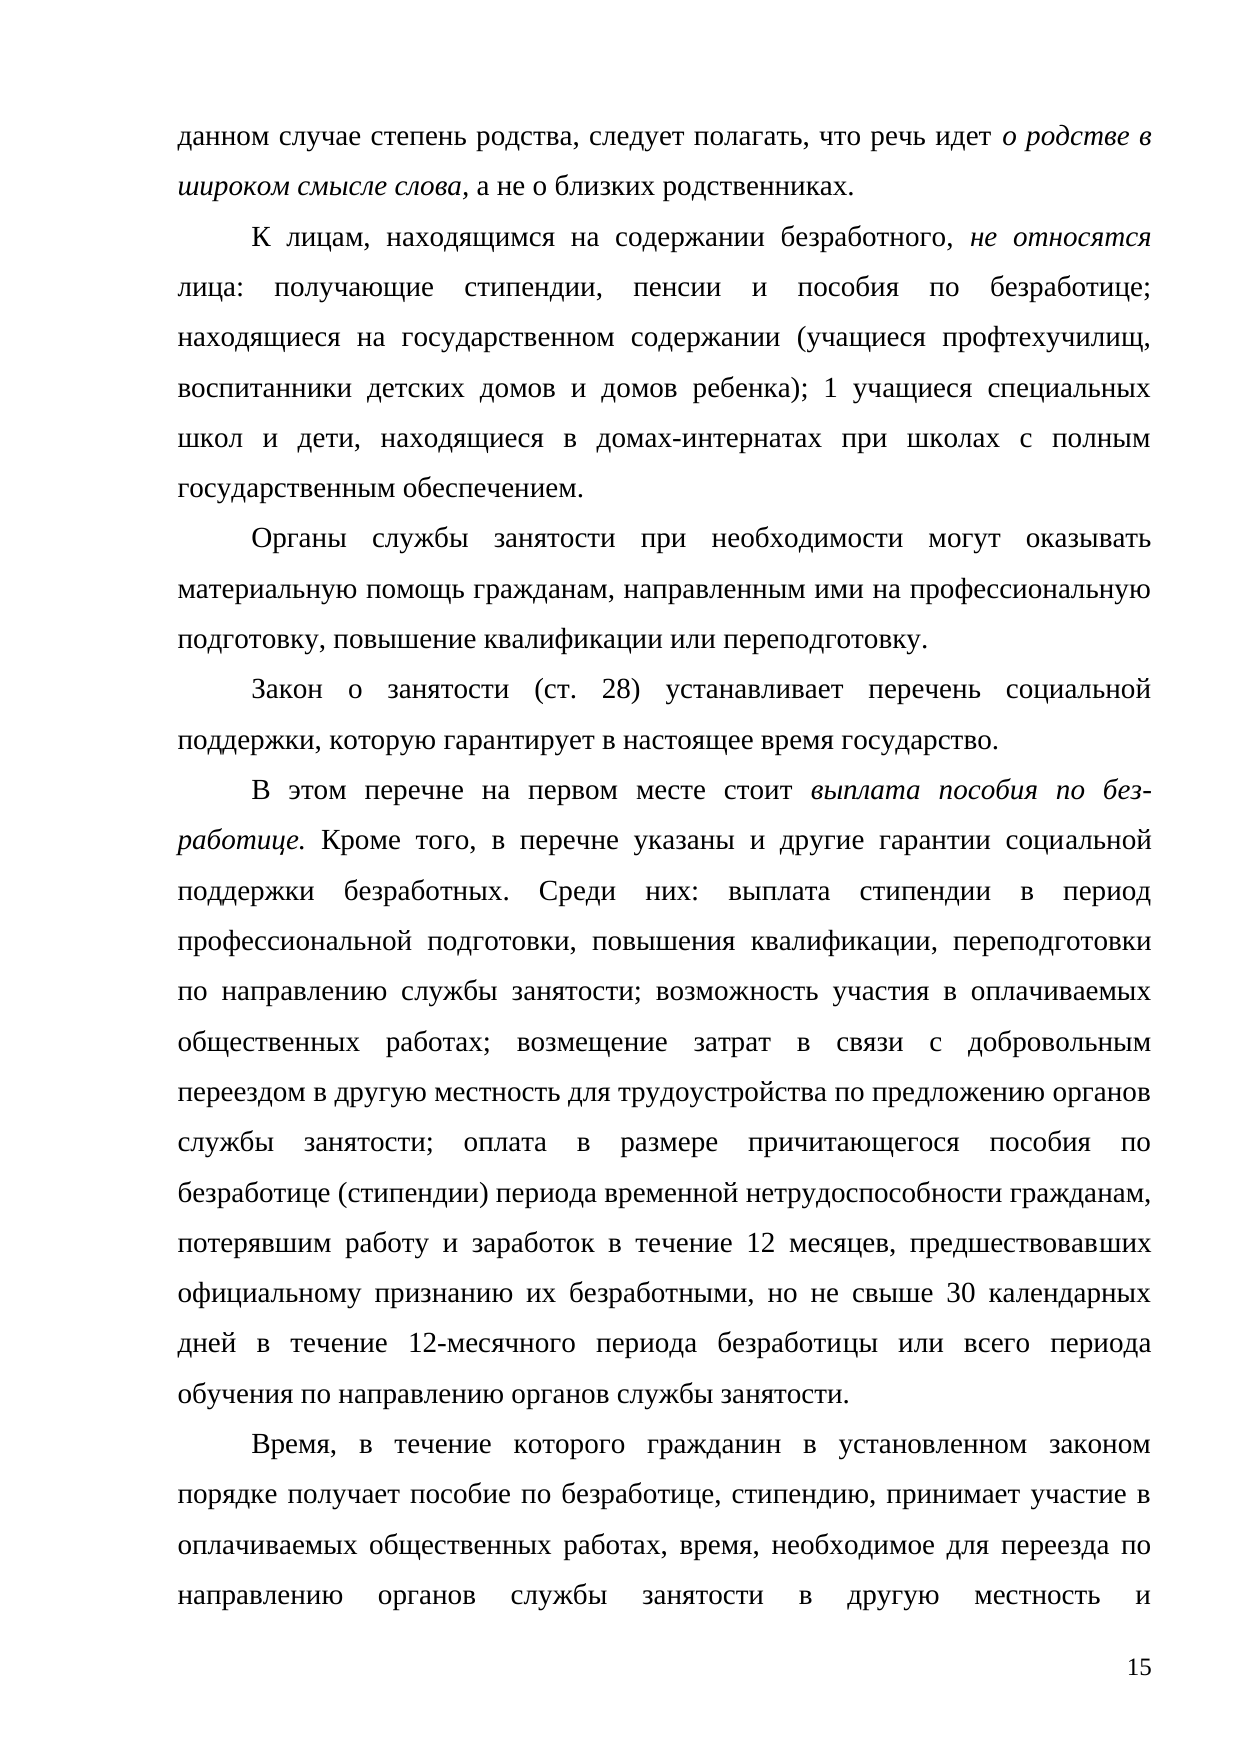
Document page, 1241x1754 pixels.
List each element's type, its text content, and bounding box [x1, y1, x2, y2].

text Органы службы занятости при необходимости могут оказывать материальную помощь гражданам, направленным ими на профессиональную подготовку, повышение квалификации или переподготовку. [177, 521, 1152, 655]
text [177, 118, 1152, 202]
text Закон о занятости (ст. 28) устанавливает перечень социальной поддержки, которую гарантирует в настоящее время государство. [177, 672, 1152, 755]
text В этом перечне на первом месте стоит выплата пособия по безработице. Кроме того, в перечне указаны и другие гарантии социальной поддержки безработных. Среди них: выплата стипендии в период профессиональной подготовки, повышения квалификации, переподготовки по направлению службы занятости; возможность участия в оплачиваемых общественных работах; возмещение затрат в связи с добровольным переездом в другую местность для трудоустройства по предложению органов службы занятости; оплата в размере причитающегося пособия по безработице (стипендии) периода временной нетрудоспособности гражданам, потерявшим работу и заработок в течение 12 месяцев, предшествовавших официальному признанию их безработными, но не свыше 30 календарных дней в течение 12-месячного периода безработицы или всего периода обучения по направлению органов службы занятости. [177, 772, 1152, 1409]
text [177, 1426, 1152, 1611]
text К лицам, находящимся на содержании безработного, не относятся лица: получающие стипендии, пенсии и пособия по безработице; находящиеся на государственном содержании (учащиеся профтехучилищ, воспитанники детских домов и домов ребенка); 1 учащиеся специальных школ и дети, находящиеся в домах-интернатах при школах с полным государственным обеспечением. [177, 219, 1152, 504]
